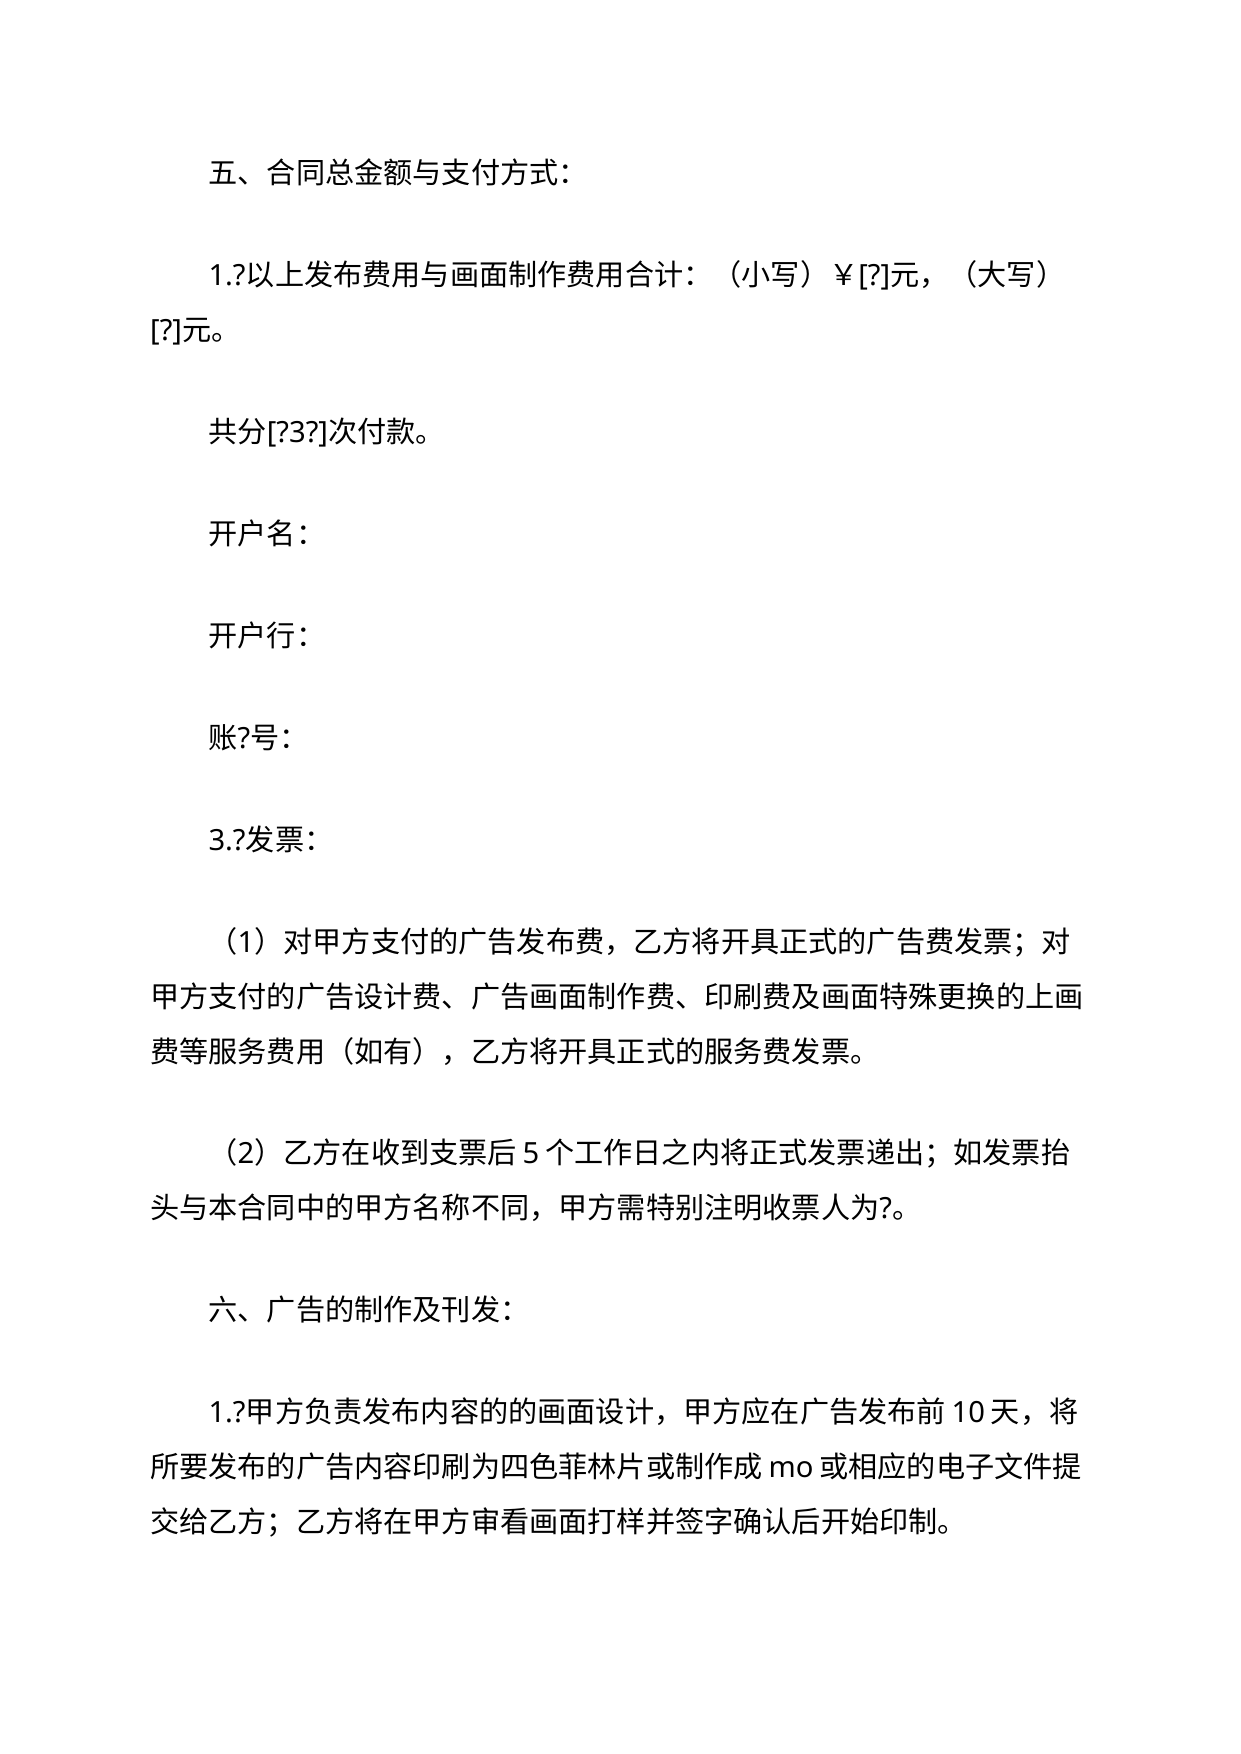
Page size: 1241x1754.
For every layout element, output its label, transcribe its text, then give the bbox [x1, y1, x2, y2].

text 五、合同总金额与支付方式： [150, 150, 1090, 192]
text 六、广告的制作及刊发： [150, 1287, 1090, 1329]
text 账?号： [150, 714, 1090, 757]
text 3.?发票： [150, 816, 1090, 859]
text 1.?以上发布费用与画面制作费用合计：（小写）￥[?]元，（大写）[?]元。 [150, 252, 1090, 349]
text （1）对甲方支付的广告发布费，乙方将开具正式的广告费发票；对甲方支付的广告设计费、广告画面制作费、印刷费及画面特殊更换的上画费等服务费用（如有），乙方将开具正式的服务费发票。 [150, 918, 1090, 1070]
text 共分[?3?]次付款。 [150, 409, 1090, 451]
text 1.?甲方负责发布内容的的画面设计，甲方应在广告发布前10天，将所要发布的广告内容印刷为四色菲林片或制作成mo或相应的电子文件提交给乙方；乙方将在甲方审看画面打样并签字确认后开始印制。 [150, 1389, 1090, 1541]
text （2）乙方在收到支票后5个工作日之内将正式发票递出；如发票抬头与本合同中的甲方名称不同，甲方需特别注明收票人为?。 [150, 1130, 1090, 1227]
text 开户行： [150, 612, 1090, 655]
text 开户名： [150, 511, 1090, 553]
